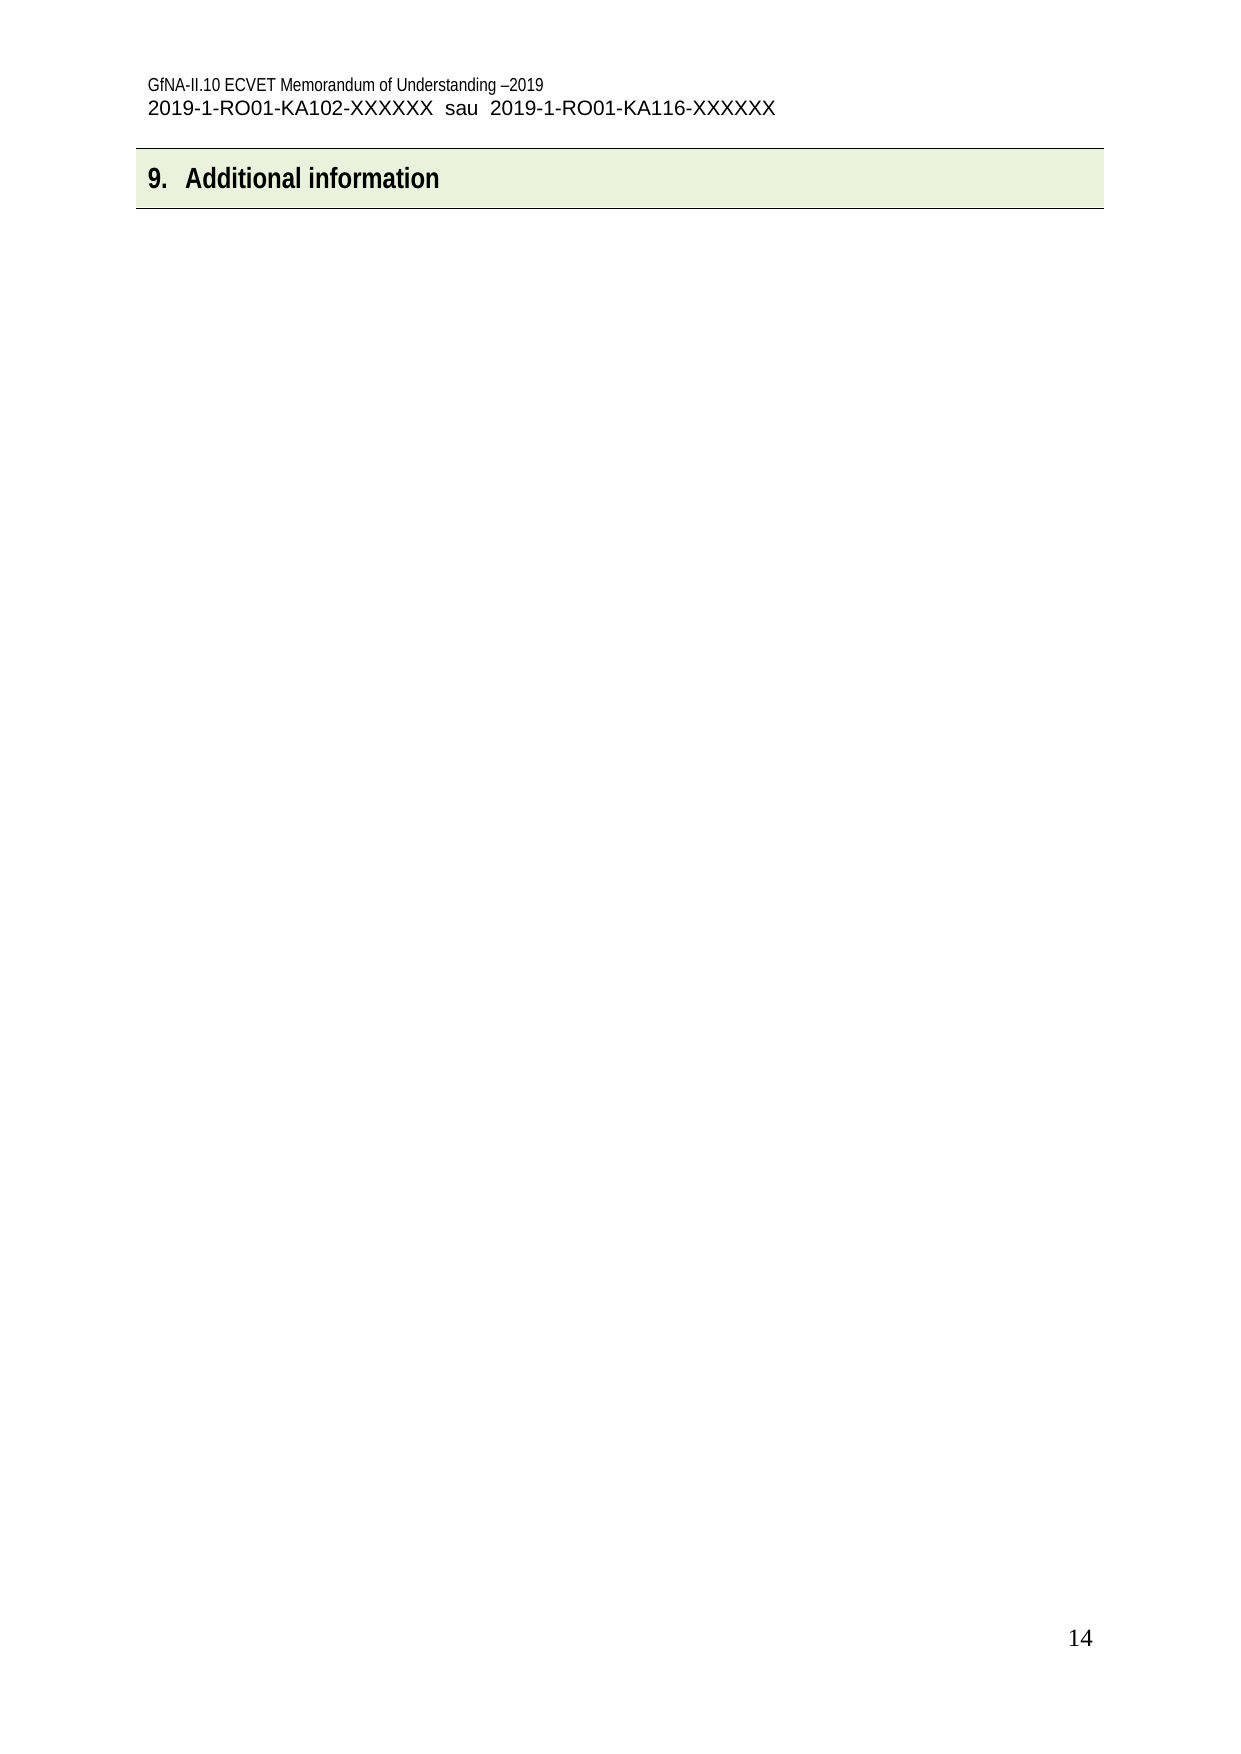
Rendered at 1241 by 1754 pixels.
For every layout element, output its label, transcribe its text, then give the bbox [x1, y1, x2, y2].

table_header Additional information [136, 149, 1104, 207]
